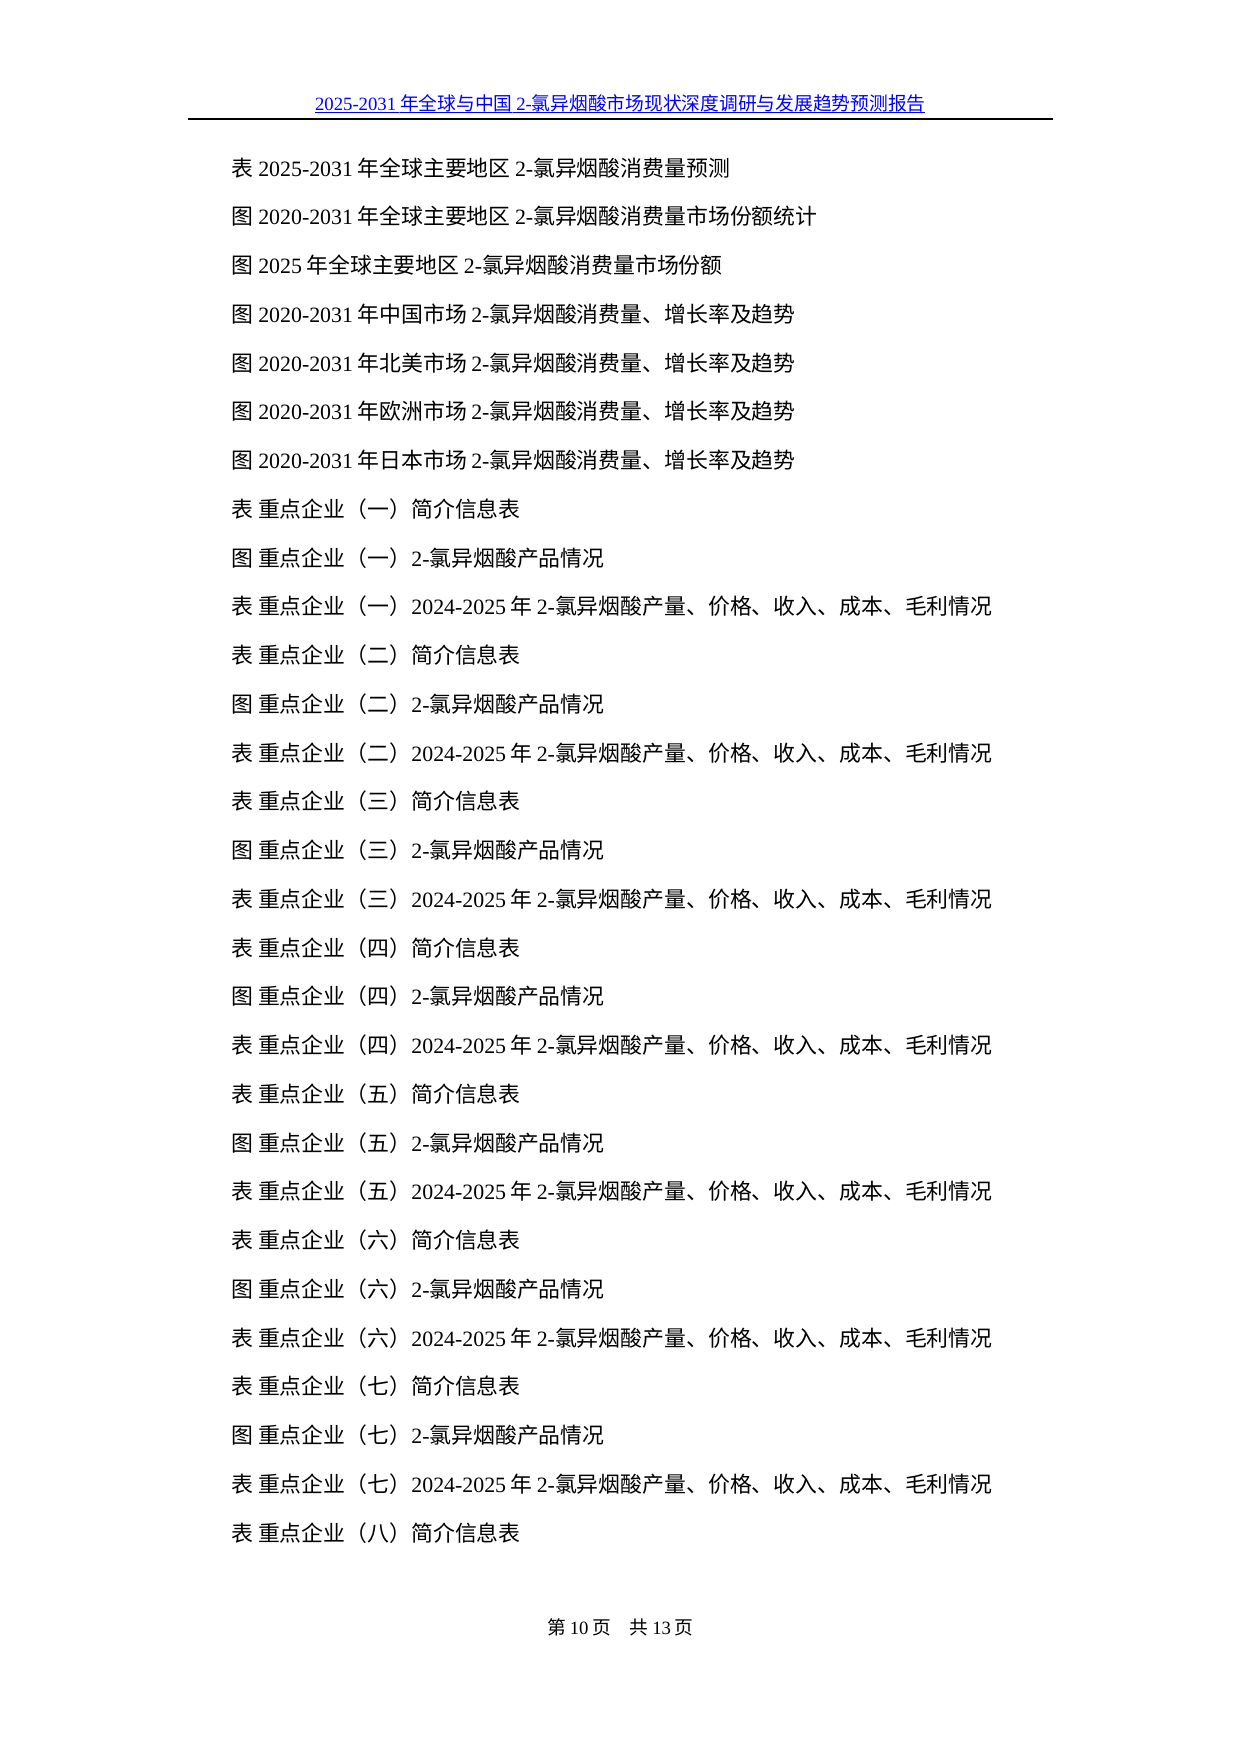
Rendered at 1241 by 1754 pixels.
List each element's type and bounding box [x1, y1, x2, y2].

text [187, 150, 1053, 1548]
